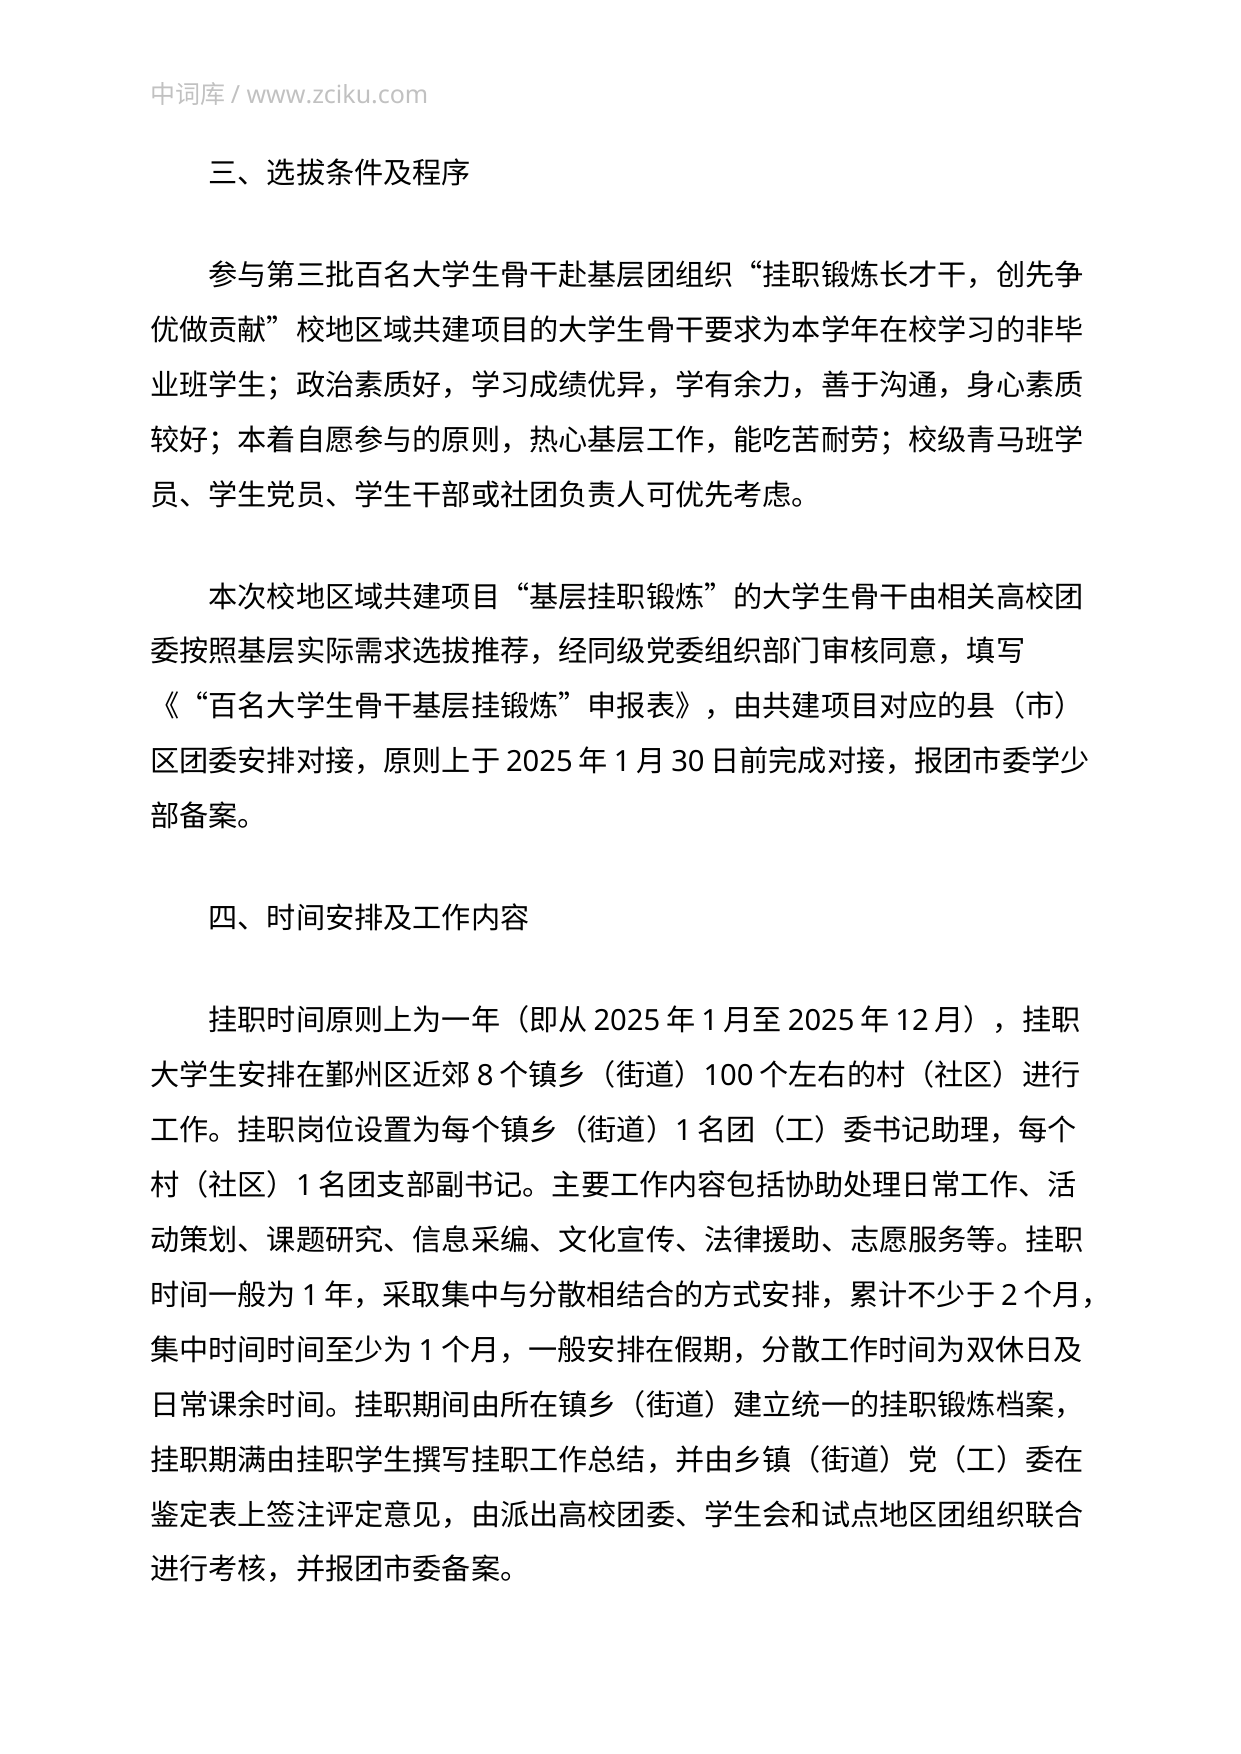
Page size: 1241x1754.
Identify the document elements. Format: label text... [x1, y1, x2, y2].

text 四、时间安排及工作内容 [150, 894, 1090, 937]
text 参与第三批百名大学生骨干赴基层团组织“挂职锻炼长才干，创先争优做贡献”校地区域共建项目的大学生骨干要求为本学年在校学习的非毕业班学生；政治素质好，学习成绩优异，学有余力，善于沟通，身心素质较好；本着自愿参与的原则，热心基层工作，能吃苦耐劳；校级青马班学员、学生党员、学生干部或社团负责人可优先考虑。 [150, 252, 1090, 514]
text 本次校地区域共建项目“基层挂职锻炼”的大学生骨干由相关高校团委按照基层实际需求选拔推荐，经同级党委组织部门审核同意，填写《“百名大学生骨干基层挂锻炼”申报表》，由共建项目对应的县（市）区团委安排对接，原则上于2025年1月30日前完成对接，报团市委学少部备案。 [150, 573, 1090, 835]
text 挂职时间原则上为一年（即从2025年1月至2025年12月），挂职大学生安排在鄞州区近郊8个镇乡（街道）100个左右的村（社区）进行工作。挂职岗位设置为每个镇乡（街道）1名团（工）委书记助理，每个村（社区）1名团支部副书记。主要工作内容包括协助处理日常工作、活动策划、课题研究、信息采编、文化宣传、法律援助、志愿服务等。挂职时间一般为1年，采取集中与分散相结合的方式安排，累计不少于2个月，集中时间时间至少为1个月，一般安排在假期，分散工作时间为双休日及日常课余时间。挂职期间由所在镇乡（街道）建立统一的挂职锻炼档案，挂职期满由挂职学生撰写挂职工作总结，并由乡镇（街道）党（工）委在鉴定表上签注评定意见，由派出高校团委、学生会和试点地区团组织联合进行考核，并报团市委备案。 [150, 996, 1090, 1588]
text 三、选拔条件及程序 [150, 150, 1090, 192]
